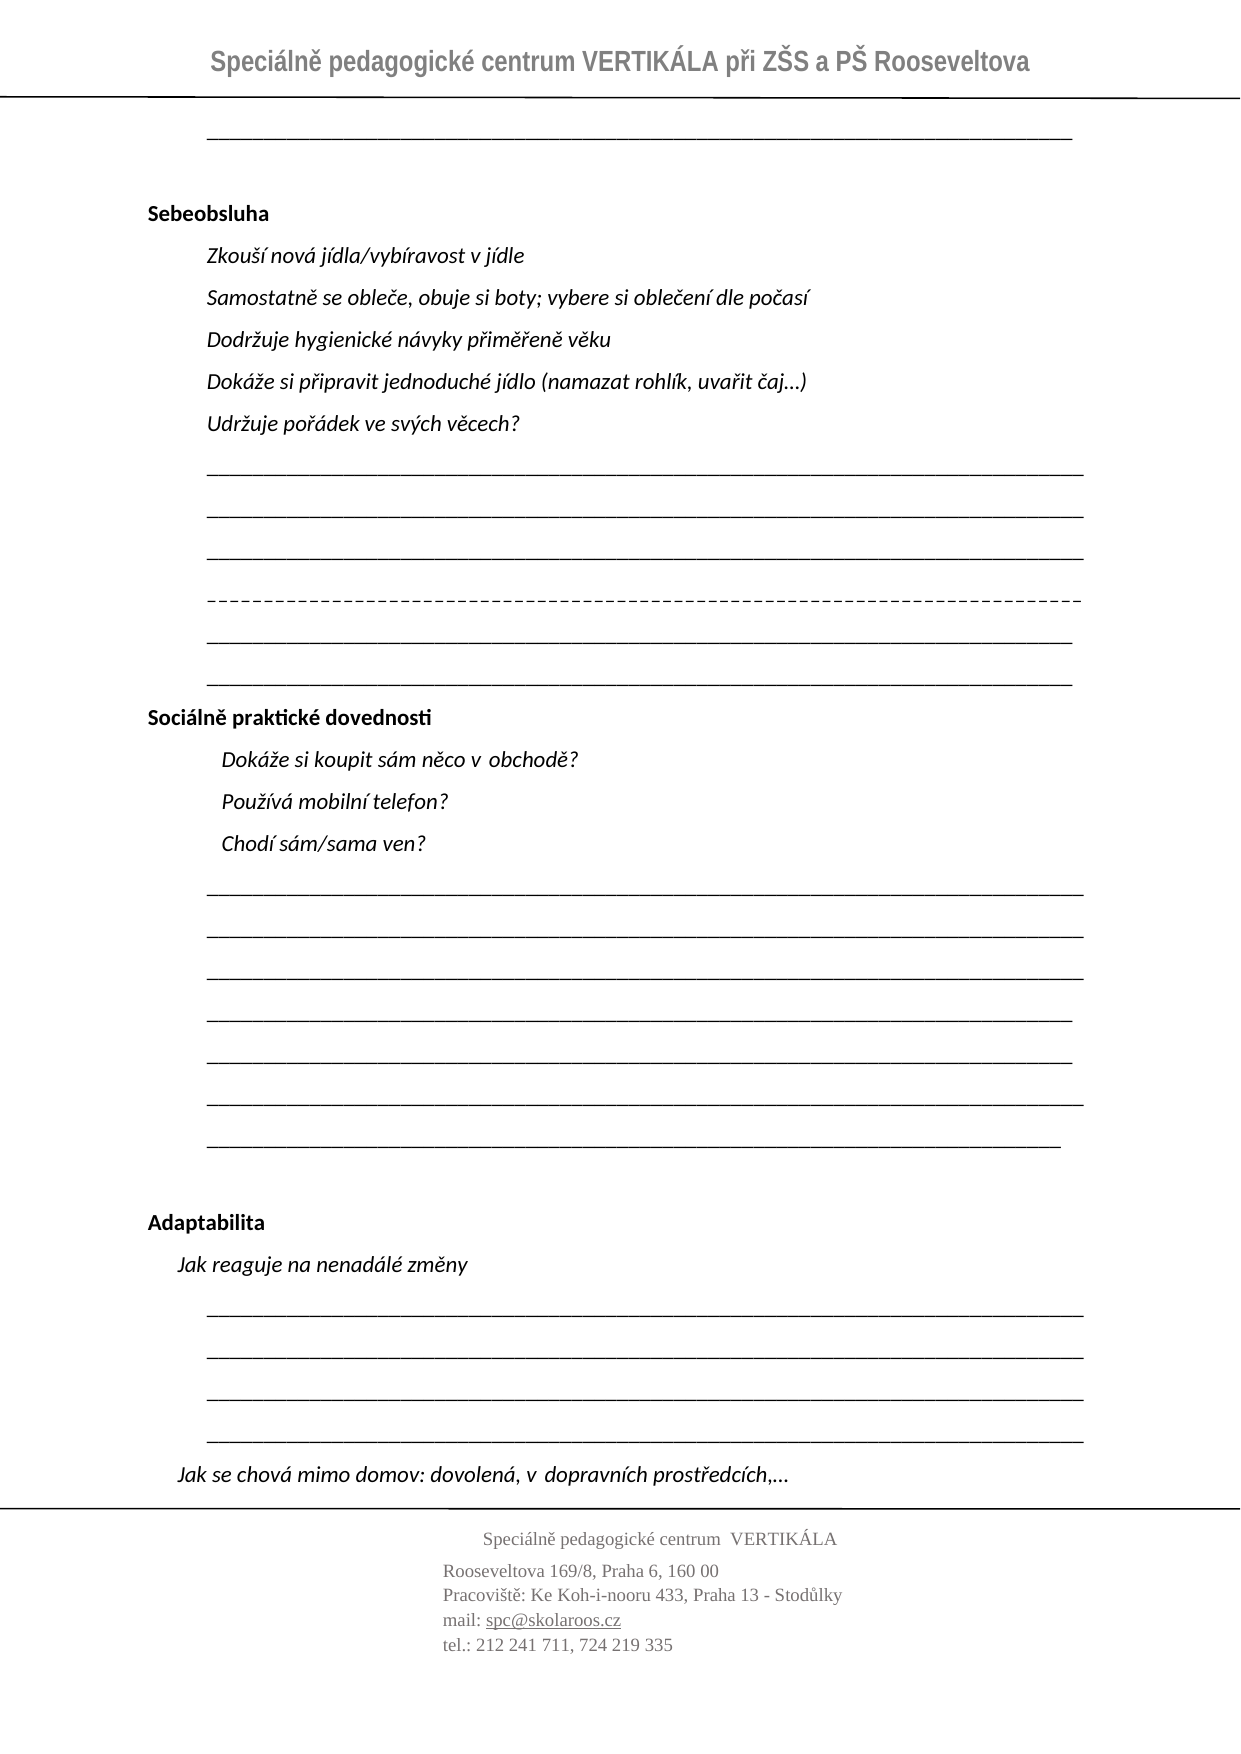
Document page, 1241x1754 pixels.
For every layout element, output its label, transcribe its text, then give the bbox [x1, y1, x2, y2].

text _____________________________________________________________________________ [207, 1376, 1093, 1404]
text Samostatně se obleče, obuje si boty; vybere si oblečení dle počasí [148, 283, 1093, 312]
text _____________________________________________________________________________ [207, 577, 1093, 605]
text ____________________________________________________________________________ [148, 1039, 1093, 1067]
text Chodí sám/sama ven? [148, 829, 1093, 857]
text _____________________________________________________________________________ [207, 1418, 1093, 1446]
text Adaptabilita [148, 1208, 1093, 1236]
text _____________________________________________________________________________ [207, 955, 1093, 983]
text Dokáže si koupit sám něco v obchodě? [148, 745, 1093, 773]
text Sociálně praktické dovednosti [148, 703, 1093, 731]
text ____________________________________________________________________________ [148, 997, 1093, 1025]
text Dokáže si připravit jednoduché jídlo (namazat rohlík, uvařit čaj…) [148, 367, 1093, 396]
text Dodržuje hygienické návyky přiměřeně věku [148, 326, 1093, 353]
text ____________________________________________________________________________ [148, 619, 1093, 647]
text ________________________________________________________________________________________________________________________________________________________ [207, 1081, 1093, 1151]
text _____________________________________________________________________________ [207, 535, 1093, 563]
text Jak se chová mimo domov: dovolená, v dopravních prostředcích,… [148, 1460, 1093, 1488]
text ____________________________________________________________________________ [148, 661, 1093, 689]
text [148, 116, 1093, 144]
text Sebeobsluha [148, 199, 1093, 228]
text Zkouší nová jídla/vybíravost v jídle [148, 242, 1093, 269]
text Udržuje pořádek ve svých věcech? [148, 409, 1093, 437]
text Používá mobilní telefon? [148, 787, 1093, 815]
text Jak reaguje na nenadálé změny [148, 1250, 1093, 1278]
